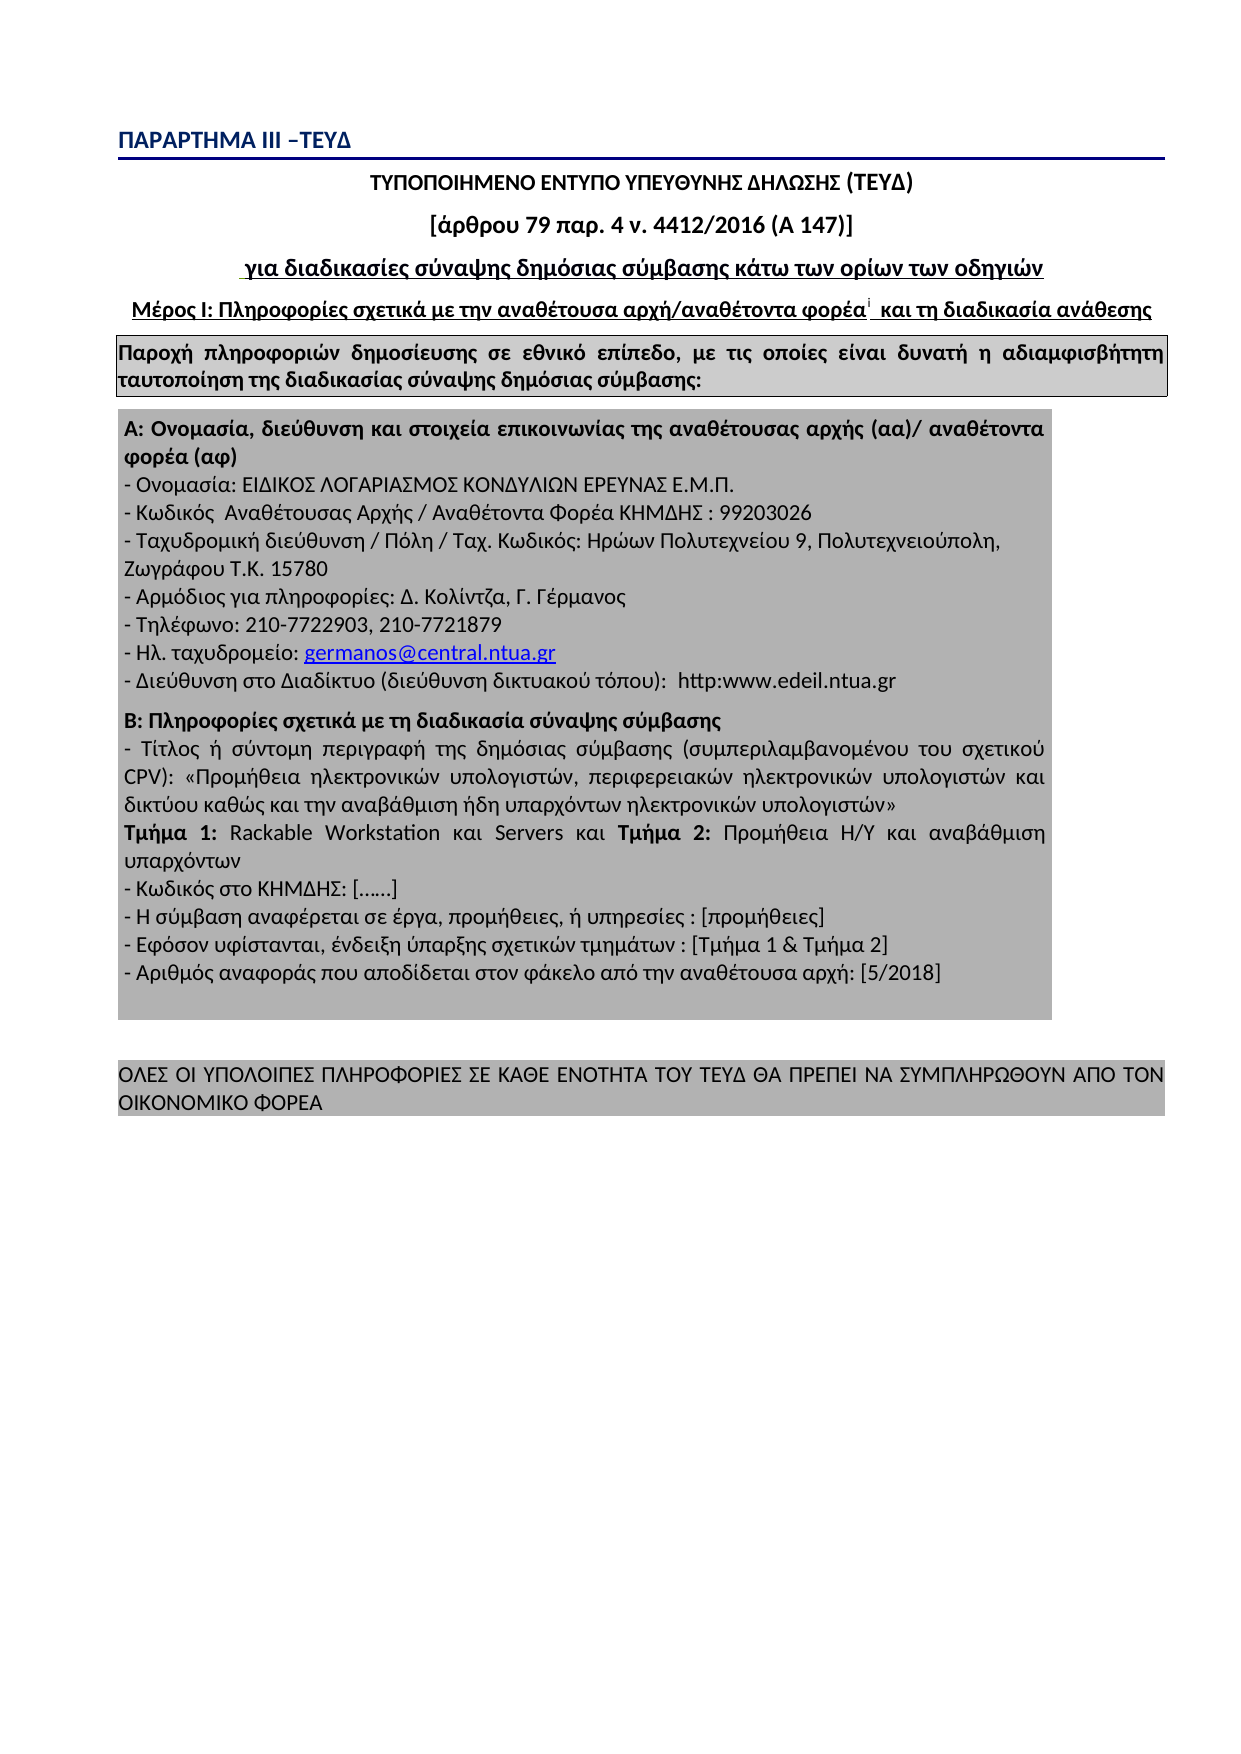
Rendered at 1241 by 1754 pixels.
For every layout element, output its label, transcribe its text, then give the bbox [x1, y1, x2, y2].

table_cell Β: Πληροφορίες σχετικά με τη διαδικασία σύναψης σύμβασης - Τίτλος ή σύντομη περιγραφή της δημόσιας σύμβασης (συμπεριλαμβανομένου του σχετικού CPV): «Προμήθεια ηλεκτρονικών υπολογιστών, περιφερειακών ηλεκτρονικών υπολογιστών και δικτύου καθώς και την αναβάθμιση ήδη υπαρχόντων ηλεκτρονικών υπολογιστών» Τμήμα 1: Rackable Workstation και Servers και Τμήμα 2: Προμήθεια Η/Υ και αναβάθμιση υπαρχόντων - Κωδικός στο ΚΗΜΔΗΣ: [……] - Η σύμβαση αναφέρεται σε έργα, προμήθειες, ή υπηρεσίες : [προμήθειες] - Εφόσον υφίστανται, ένδειξη ύπαρξης σχετικών τμημάτων : [Τμήμα 1 & Τμήμα 2] - Αριθμός αναφοράς που αποδίδεται στον φάκελο από την αναθέτουσα αρχή: [5/2018] [118, 700, 1052, 1020]
text Μέρος Ι: Πληροφορίες σχετικά με την αναθέτουσα αρχή/αναθέτοντα φορέα και τη διαδικασία ανάθεσης [118, 295, 1165, 323]
subtitle ΠΑΡΑΡΤΗΜΑ ΙΙI –ΤΕΥΔ [118, 124, 1165, 157]
text [άρθρου 79 παρ. 4 ν. 4412/2016 (Α 147)] [118, 209, 1165, 239]
text για διαδικασίες σύναψης δημόσιας σύμβασης κάτω των ορίων των οδηγιών [118, 252, 1165, 282]
text ΟΛΕΣ ΟΙ ΥΠΟΛΟΙΠΕΣ ΠΛΗΡΟΦΟΡΙΕΣ ΣΕ ΚΑΘΕ ΕΝΟΤΗΤΑ ΤΟΥ ΤΕΥΔ ΘΑ ΠΡΕΠΕΙ ΝΑ ΣΥΜΠΛΗΡΩΘΟΥΝ ΑΠΟ ΤΟΝ ΟΙΚΟΝΟΜΙΚΟ ΦΟΡΕΑ [118, 1060, 1165, 1116]
text ΤΥΠΟΠΟΙΗΜΕΝΟ ΕΝΤΥΠΟ ΥΠΕΥΘΥΝΗΣ ΔΗΛΩΣΗΣ (TEΥΔ) [118, 166, 1165, 196]
table_header Α: Ονομασία, διεύθυνση και στοιχεία επικοινωνίας της αναθέτουσας αρχής (αα)/ αναθέτοντα φορέα (αφ) - Ονομασία: ΕΙΔΙΚΟΣ ΛΟΓΑΡΙΑΣΜΟΣ ΚΟΝΔΥΛΙΩΝ ΕΡΕΥΝΑΣ Ε.Μ.Π. - Κωδικός Αναθέτουσας Αρχής / Αναθέτοντα Φορέα ΚΗΜΔΗΣ : 99203026 - Ταχυδρομική διεύθυνση / Πόλη / Ταχ. Κωδικός: Ηρώων Πολυτεχνείου 9, Πολυτεχνειούπολη, Ζωγράφου Τ.Κ. 15780 - Αρμόδιος για πληροφορίες: Δ. Κολίντζα, Γ. Γέρμανος - Τηλέφωνο: 210-7722903, 210-7721879 - Ηλ. ταχυδρομείο: germanos@central.ntua.gr - Διεύθυνση στο Διαδίκτυο (διεύθυνση δικτυακού τόπου): http:www.edeil.ntua.gr [118, 409, 1052, 700]
text Παροχή πληροφοριών δημοσίευσης σε εθνικό επίπεδο, με τις οποίες είναι δυνατή η αδιαμφισβήτητη ταυτοποίηση της διαδικασίας σύναψης δημόσιας σύμβασης: [117, 336, 1167, 396]
